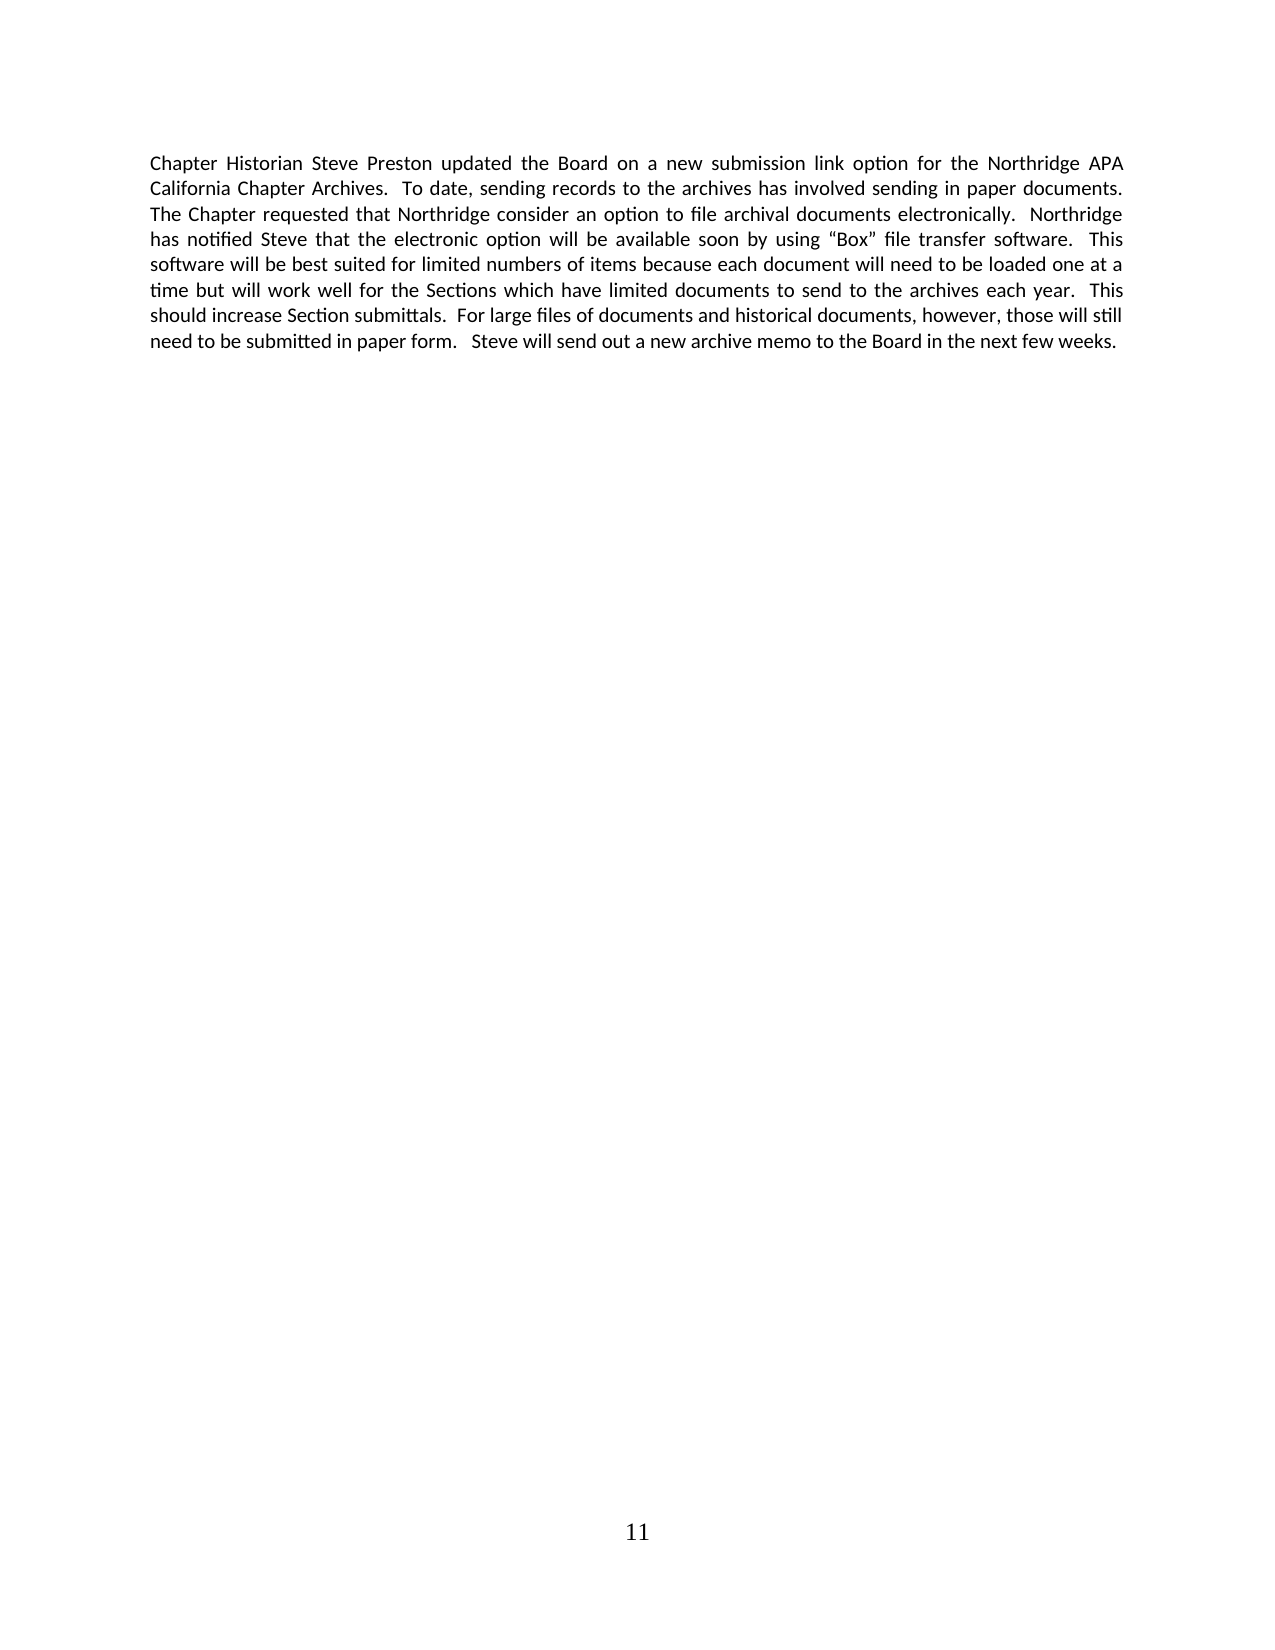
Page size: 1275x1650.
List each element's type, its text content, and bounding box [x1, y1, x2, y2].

text Chapter Historian Steve Preston updated the Board on a new submission link option for the Northridge APA California Chapter Archives. To date, sending records to the archives has involved sending in paper documents. The Chapter requested that Northridge consider an option to file archival documents electronically. Northridge has notified Steve that the electronic option will be available soon by using “Box” file transfer software. This software will be best suited for limited numbers of items because each document will need to be loaded one at a time but will work well for the Sections which have limited documents to send to the archives each year. This should increase Section submittals. For large files of documents and historical documents, however, those will still need to be submitted in paper form. Steve will send out a new archive memo to the Board in the next few weeks. [150, 150, 1125, 353]
